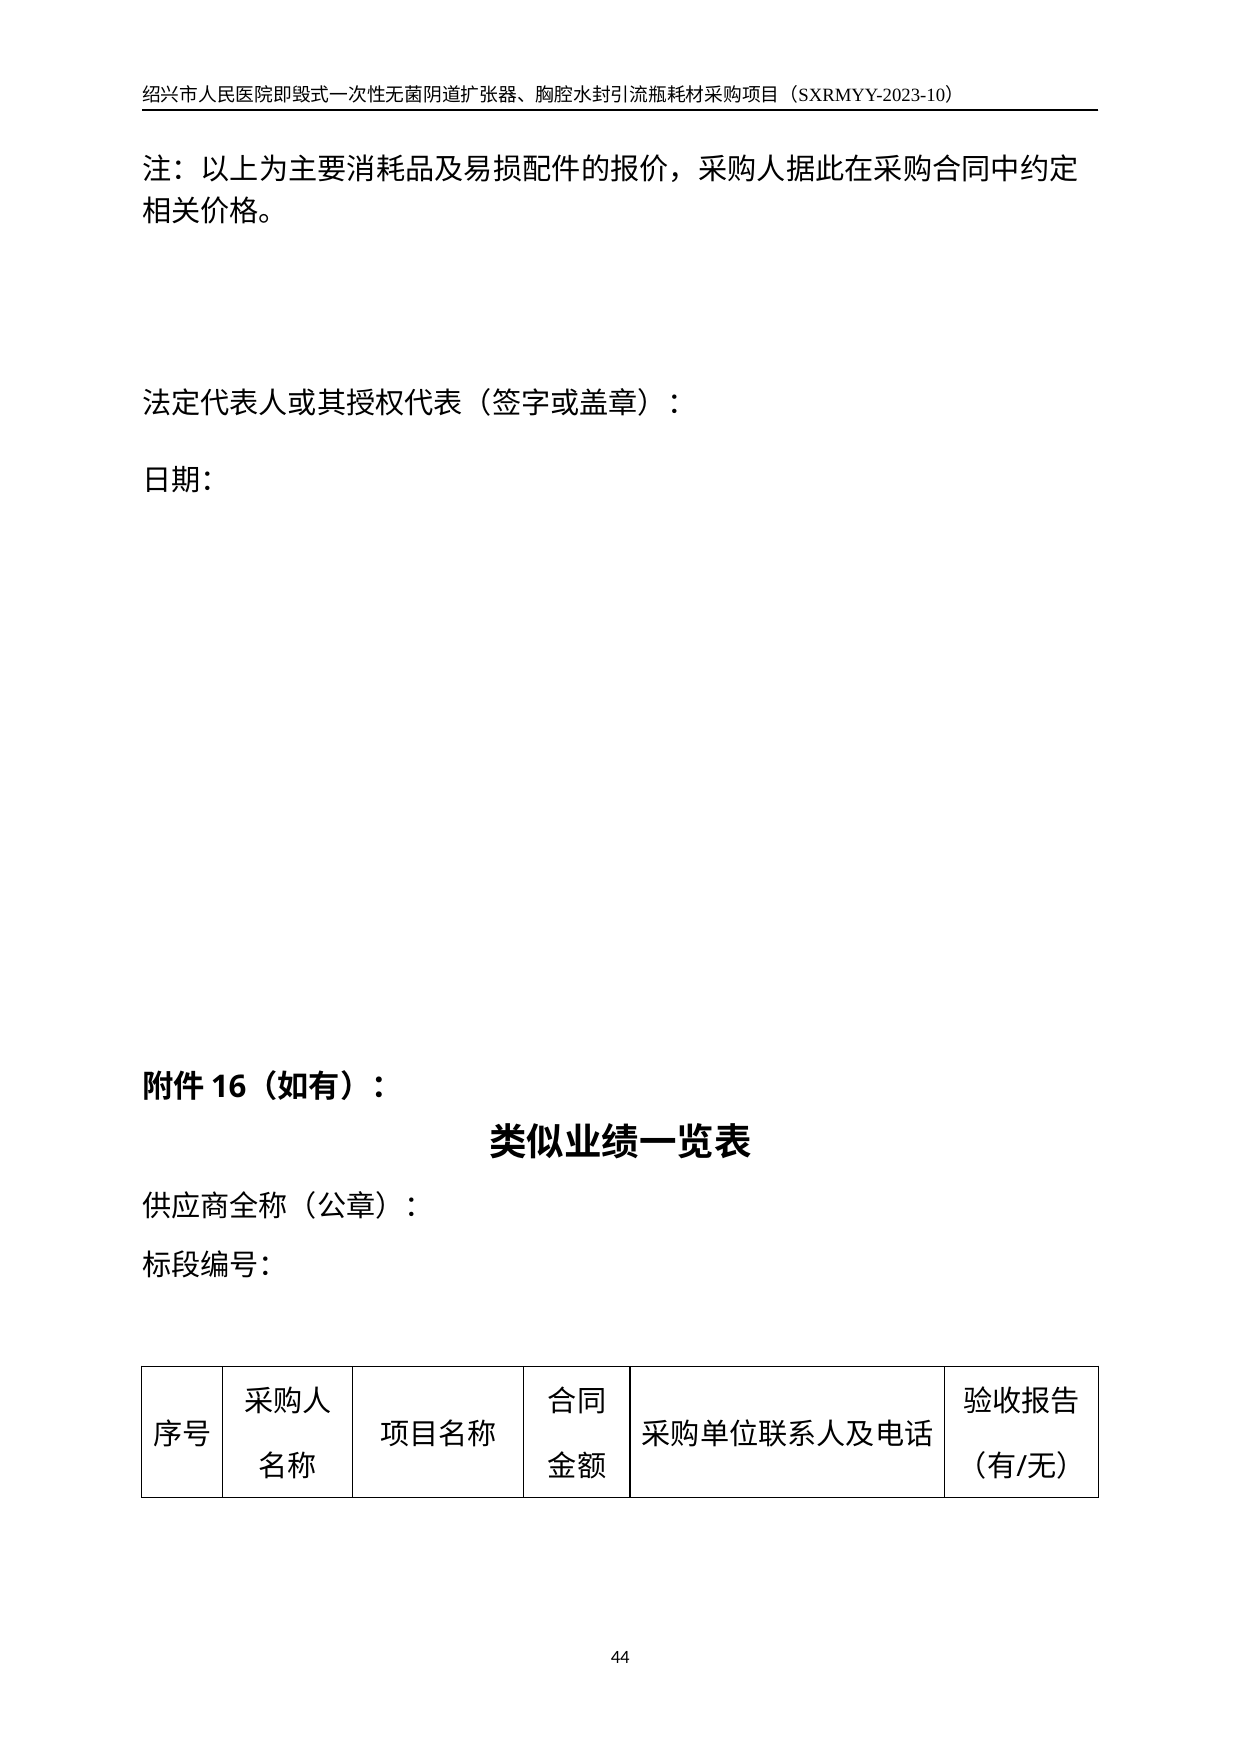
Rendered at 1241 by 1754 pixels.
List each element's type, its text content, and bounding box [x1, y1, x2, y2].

table_header 合同 金额 [524, 1367, 629, 1497]
table_header 项目名称 [353, 1367, 523, 1497]
table_header 序号 [142, 1367, 222, 1497]
table_header 采购人 名称 [223, 1367, 352, 1497]
text 注：以上为主要消耗品及易损配件的报价，采购人据此在采购合同中约定相关价格。 [142, 146, 1081, 230]
table_header 验收报告 （有/无） [945, 1367, 1098, 1497]
text 法定代表人或其授权代表（签字或盖章）： [142, 380, 1098, 422]
text 标段编号： [142, 1242, 1098, 1284]
text 日期： [142, 456, 1098, 499]
text 供应商全称（公章）： [142, 1183, 1098, 1225]
text 附件16（如有）： [142, 1062, 1098, 1107]
text 类似业绩一览表 [142, 1112, 1098, 1166]
table_header 采购单位联系人及电话 [631, 1367, 944, 1497]
